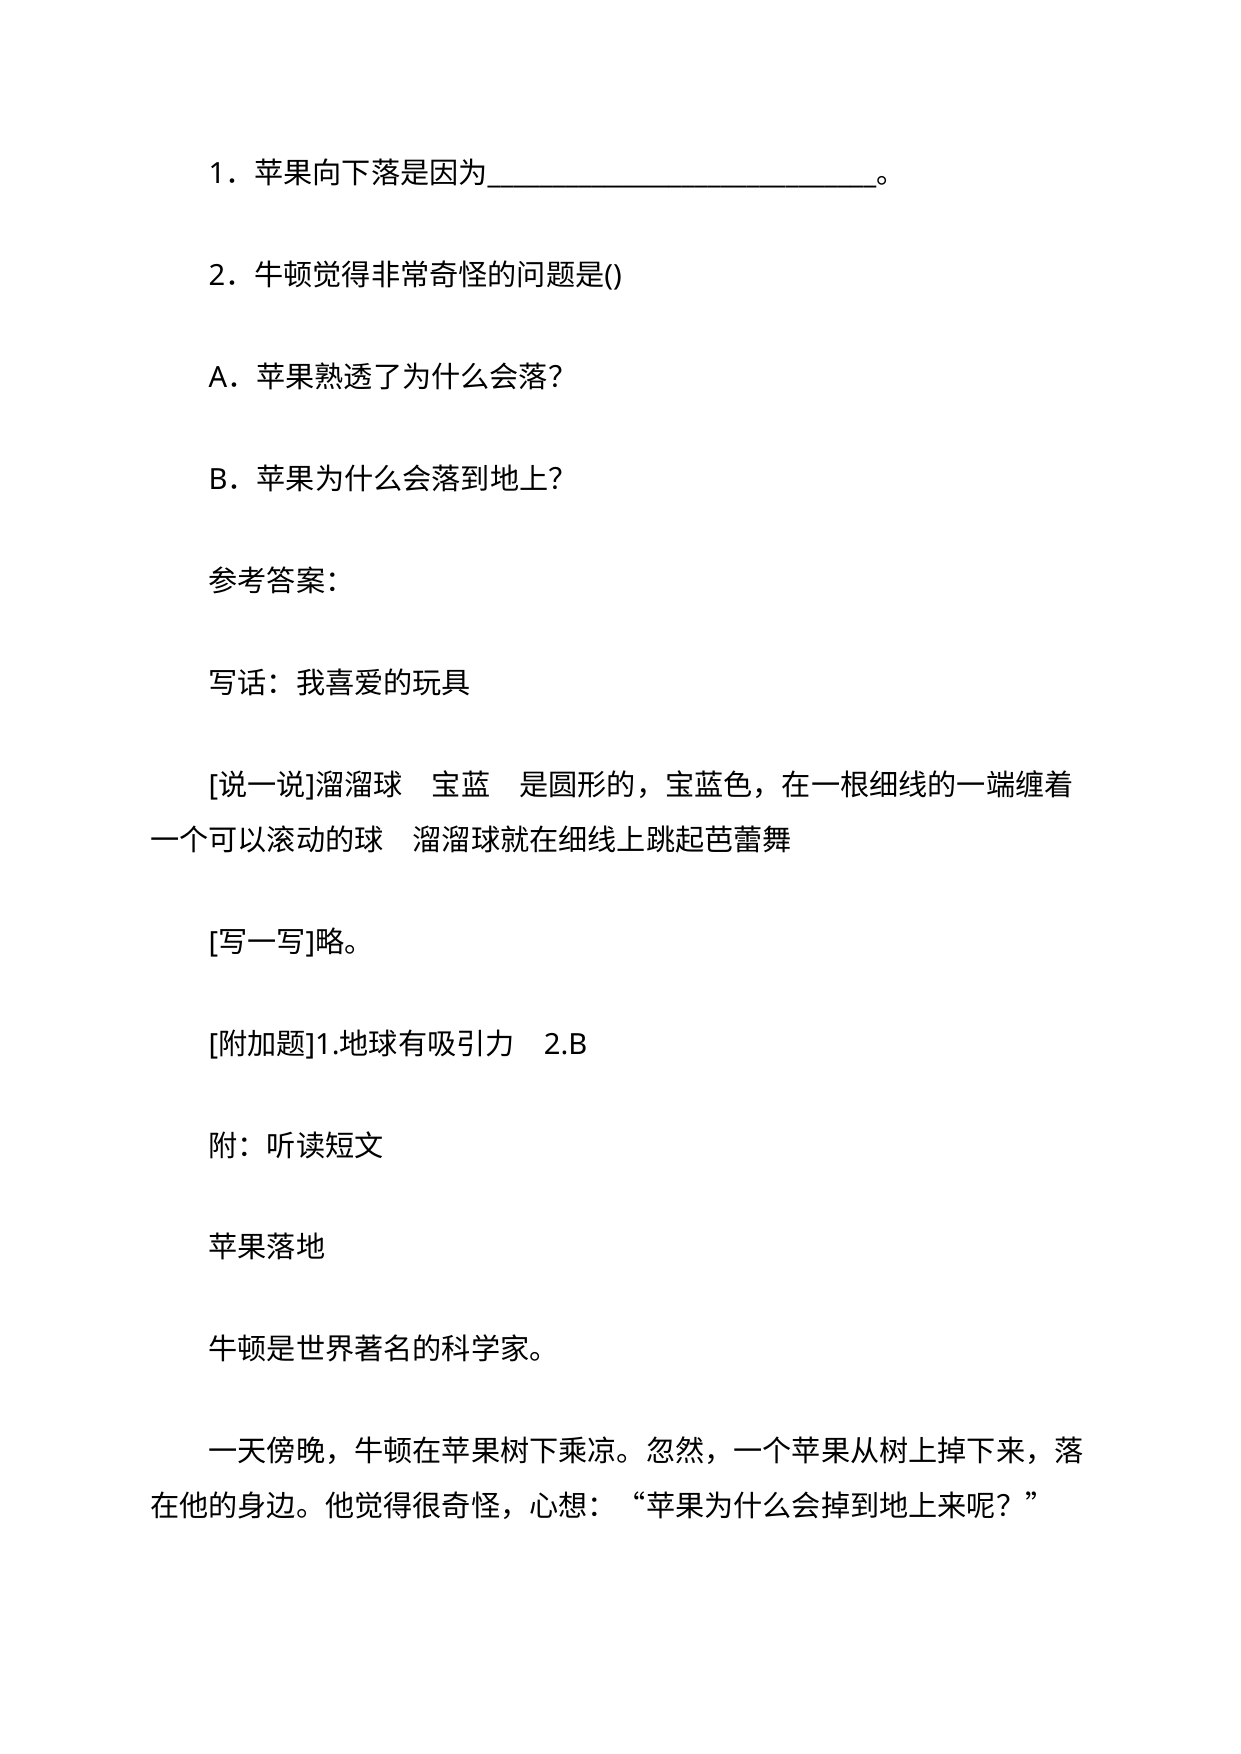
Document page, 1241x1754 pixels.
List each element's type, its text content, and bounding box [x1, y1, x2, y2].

text 参考答案： [150, 558, 1090, 600]
text 牛顿是世界著名的科学家。 [150, 1326, 1090, 1368]
text [写一写]略。 [150, 918, 1090, 961]
text [说一说]溜溜球 宝蓝 是圆形的，宝蓝色，在一根细线的一端缠着一个可以滚动的球 溜溜球就在细线上跳起芭蕾舞 [150, 761, 1090, 859]
text B．苹果为什么会落到地上？ [150, 456, 1090, 498]
text 2．牛顿觉得非常奇怪的问题是() [150, 252, 1090, 294]
text [附加题]1.地球有吸引力 2.B [150, 1020, 1090, 1063]
text 写话：我喜爱的玩具 [150, 660, 1090, 702]
text 一天傍晚，牛顿在苹果树下乘凉。忽然，一个苹果从树上掉下来，落在他的身边。他觉得很奇怪，心想：“苹果为什么会掉到地上来呢？” [150, 1427, 1090, 1525]
text A．苹果熟透了为什么会落？ [150, 354, 1090, 396]
text 苹果落地 [150, 1224, 1090, 1266]
text 1．苹果向下落是因为______________________________。 [150, 150, 1090, 192]
text 附：听读短文 [150, 1122, 1090, 1164]
